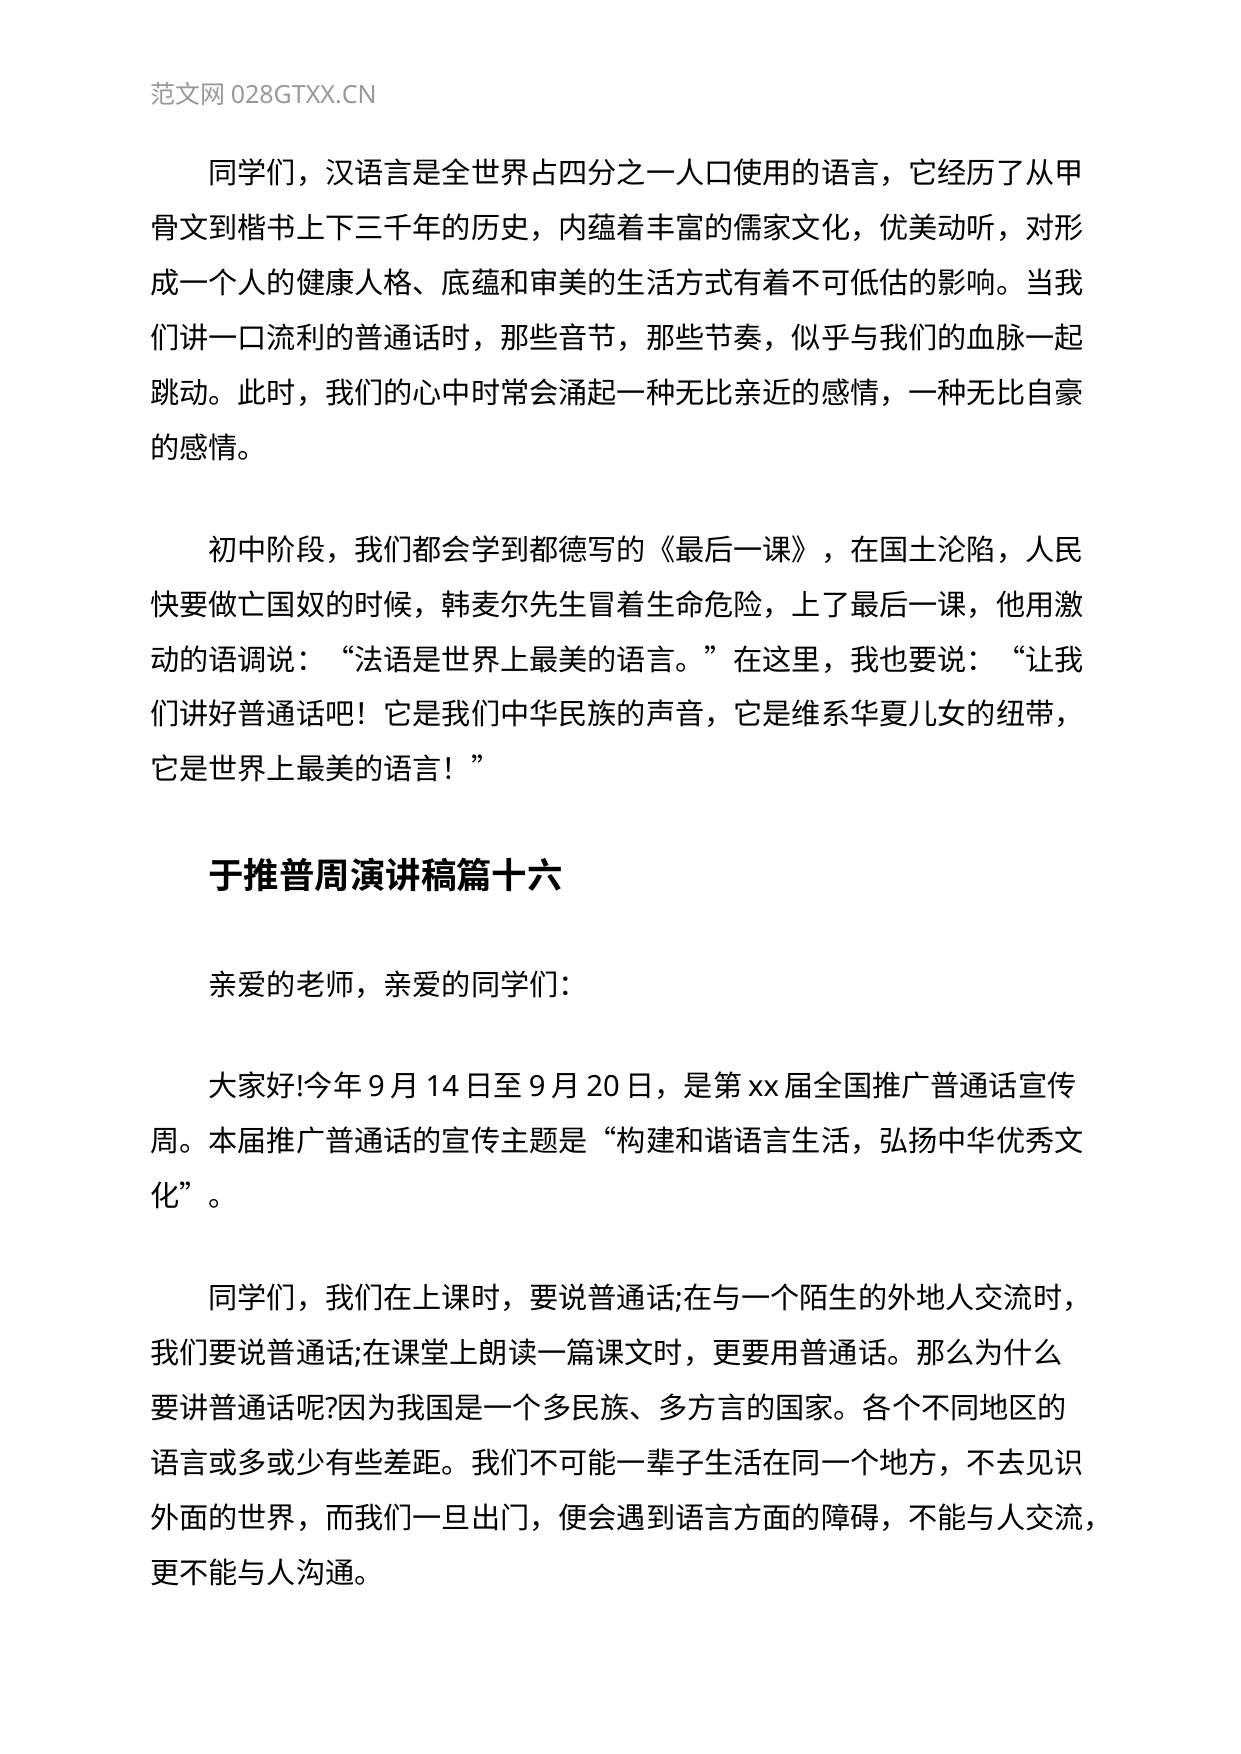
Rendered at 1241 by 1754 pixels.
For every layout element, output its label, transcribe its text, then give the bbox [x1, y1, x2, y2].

text 亲爱的老师，亲爱的同学们： [150, 961, 1090, 1003]
text 大家好!今年9月14日至9月20日，是第xx届全国推广普通话宣传周。本届推广普通话的宣传主题是“构建和谐语言生活，弘扬中华优秀文化”。 [150, 1063, 1090, 1215]
text 于推普周演讲稿篇十六 [150, 848, 1090, 899]
text 同学们，我们在上课时，要说普通话;在与一个陌生的外地人交流时，我们要说普通话;在课堂上朗读一篇课文时，更要用普通话。那么为什么要讲普通话呢?因为我国是一个多民族、多方言的国家。各个不同地区的语言或多或少有些差距。我们不可能一辈子生活在同一个地方，不去见识外面的世界，而我们一旦出门，便会遇到语言方面的障碍，不能与人交流，更不能与人沟通。 [150, 1274, 1090, 1592]
text 同学们，汉语言是全世界占四分之一人口使用的语言，它经历了从甲骨文到楷书上下三千年的历史，内蕴着丰富的儒家文化，优美动听，对形成一个人的健康人格、底蕴和审美的生活方式有着不可低估的影响。当我们讲一口流利的普通话时，那些音节，那些节奏，似乎与我们的血脉一起跳动。此时，我们的心中时常会涌起一种无比亲近的感情，一种无比自豪的感情。 [150, 150, 1090, 467]
text 初中阶段，我们都会学到都德写的《最后一课》，在国土沦陷，人民快要做亡国奴的时候，韩麦尔先生冒着生命危险，上了最后一课，他用激动的语调说：“法语是世界上最美的语言。”在这里，我也要说：“让我们讲好普通话吧！它是我们中华民族的声音，它是维系华夏儿女的纽带，它是世界上最美的语言！” [150, 526, 1090, 788]
